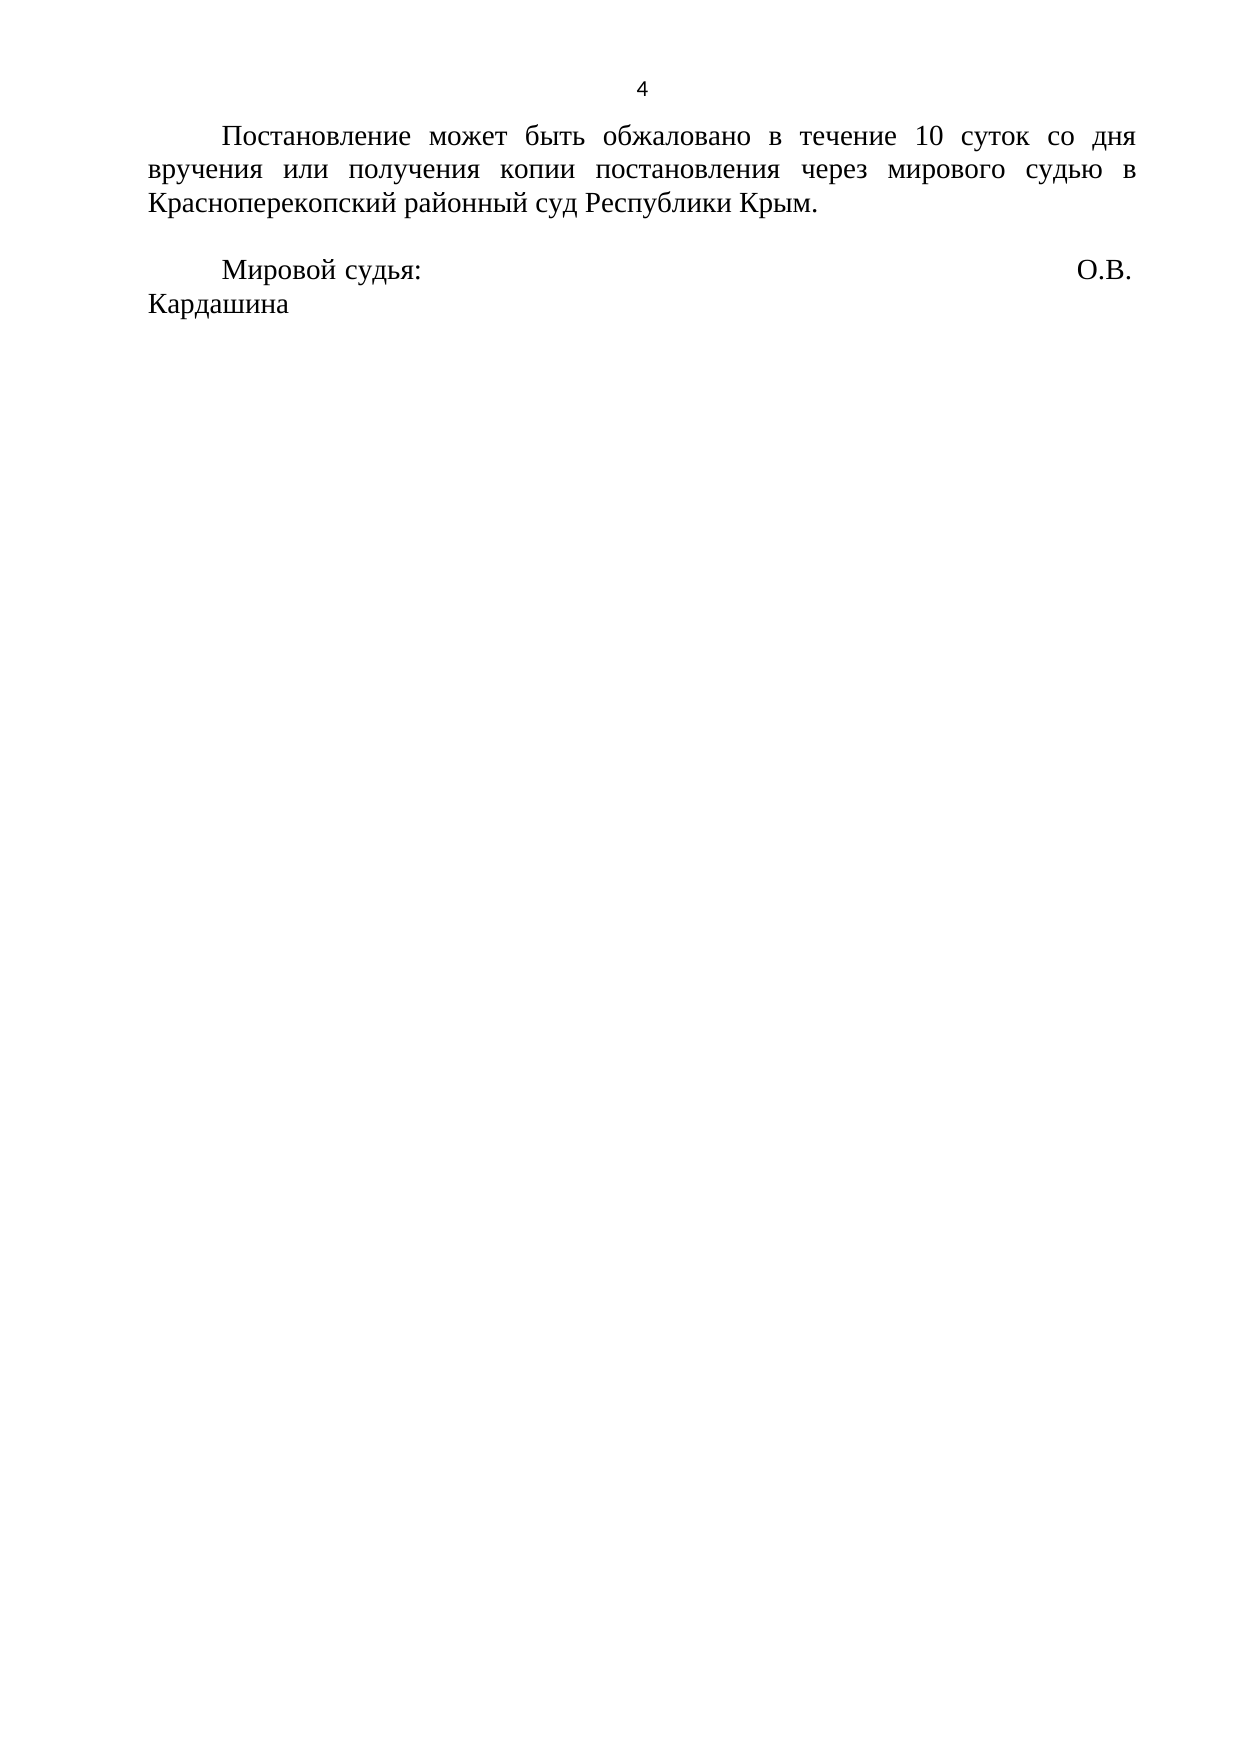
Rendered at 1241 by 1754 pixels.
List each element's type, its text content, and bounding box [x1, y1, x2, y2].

text Мировой судья: О.В. Кардашина [148, 252, 1137, 319]
text Постановление может быть обжаловано в течение 10 суток со дня вручения или получения копии постановления через мирового судью в Красноперекопский районный суд Республики Крым. [148, 118, 1137, 219]
